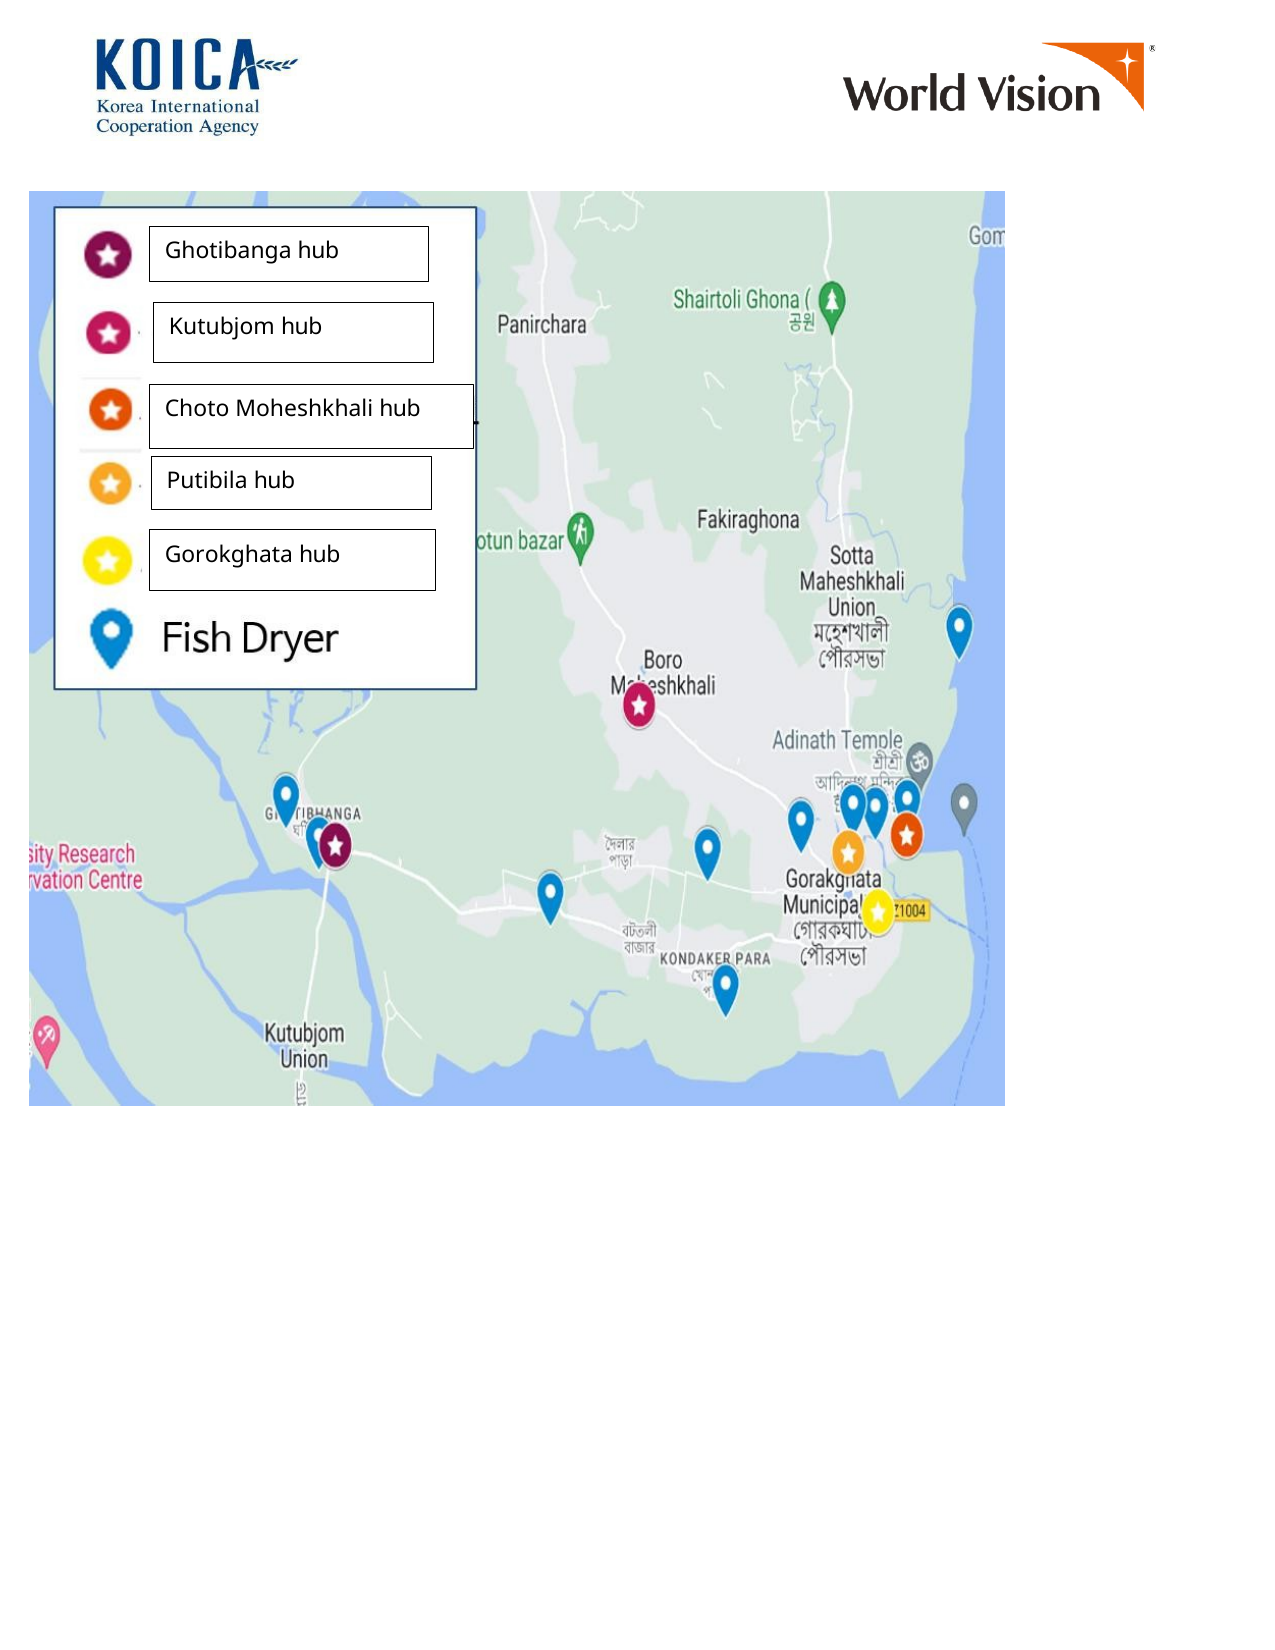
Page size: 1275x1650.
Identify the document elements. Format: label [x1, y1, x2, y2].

picture [29, 191, 1005, 1106]
picture [842, 42, 1156, 112]
picture [90, 32, 307, 141]
